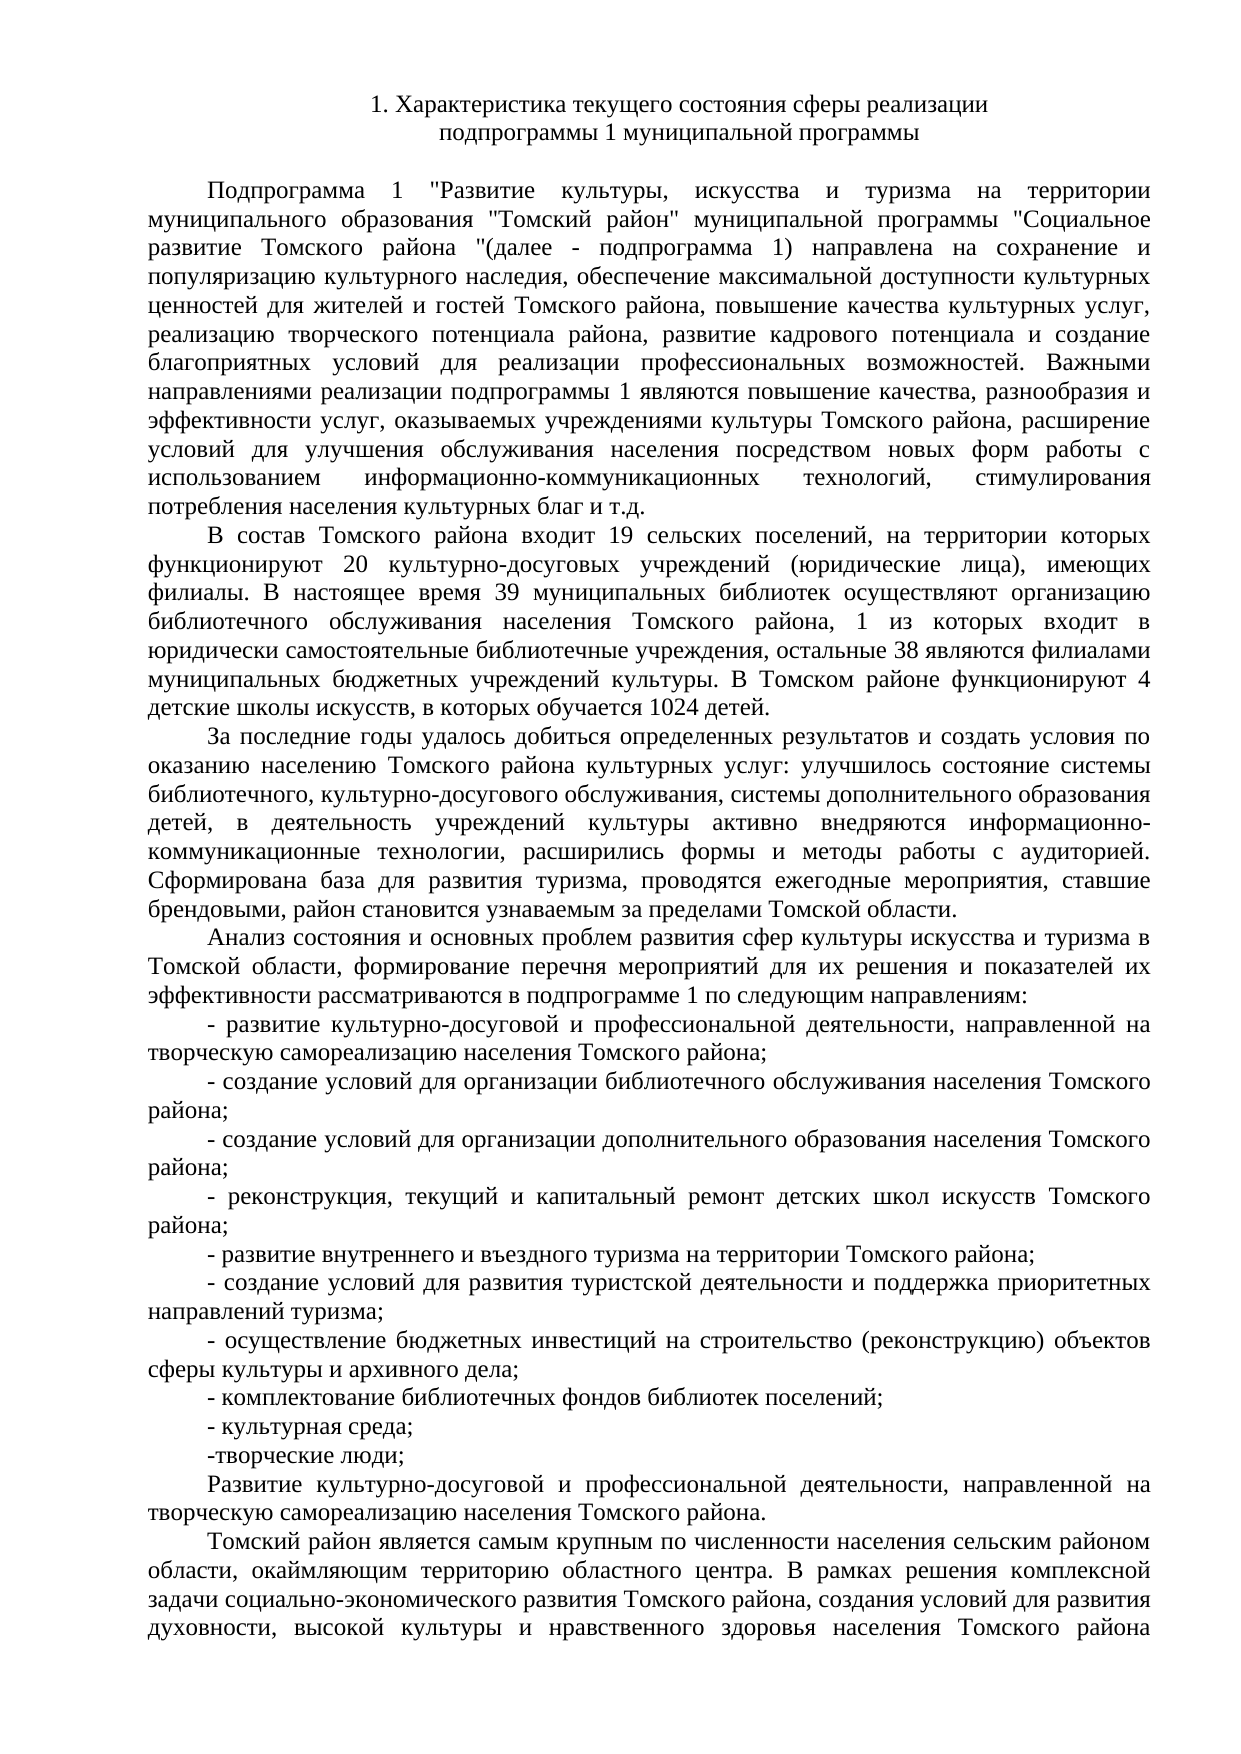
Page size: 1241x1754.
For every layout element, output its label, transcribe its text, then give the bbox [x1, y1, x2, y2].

text 1. Характеристика текущего состояния сферы реализации [148, 89, 1152, 117]
text В состав Томского района входит 19 сельских поселений, на территории которых функционируют 20 культурно-досуговых учреждений (юридические лица), имеющих филиалы. В настоящее время 39 муниципальных библиотек осуществляют организацию библиотечного обслуживания населения Томского района, 1 из которых входит в юридически самостоятельные библиотечные учреждения, остальные 38 являются филиалами муниципальных бюджетных учреждений культуры. В Томском районе функционируют 4 детские школы искусств, в которых обучается 1024 детей. [148, 520, 1152, 721]
text За последние годы удалось добиться определенных результатов и создать условия по оказанию населению Томского района культурных услуг: улучшилось состояние системы библиотечного, культурно-досугового обслуживания, системы дополнительного образования детей, в деятельность учреждений культуры активно внедряются информационно-коммуникационные технологии, расширились формы и методы работы с аудиторией. Сформирована база для развития туризма, проводятся ежегодные мероприятия, ставшие брендовыми, район становится узнаваемым за пределами Томской области. [148, 721, 1152, 922]
text - осуществление бюджетных инвестиций на строительство (реконструкцию) объектов сферы культуры и архивного дела; [148, 1325, 1152, 1382]
text - комплектование библиотечных фондов библиотек поселений; [148, 1382, 1152, 1411]
text -творческие люди; [148, 1440, 1152, 1469]
text - культурная среда; [148, 1411, 1152, 1440]
text - создание условий для организации дополнительного образования населения Томского района; [148, 1124, 1152, 1181]
text Подпрограмма 1 "Развитие культуры, искусства и туризма на территории муниципального образования "Томский район" муниципальной программы "Социальное развитие Томского района "(далее - подпрограмма 1) направлена на сохранение и популяризацию культурного наследия, обеспечение максимальной доступности культурных ценностей для жителей и гостей Томского района, повышение качества культурных услуг, реализацию творческого потенциала района, развитие кадрового потенциала и создание благоприятных условий для реализации профессиональных возможностей. Важными направлениями реализации подпрограммы 1 являются повышение качества, разнообразия и эффективности услуг, оказываемых учреждениями культуры Томского района, расширение условий для улучшения обслуживания населения посредством новых форм работы с использованием информационно-коммуникационных технологий, стимулирования потребления населения культурных благ и т.д. [148, 175, 1152, 520]
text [148, 1526, 1152, 1641]
text - развитие внутреннего и въездного туризма на территории Томского района; [148, 1239, 1152, 1267]
text подпрограммы 1 муниципальной программы [148, 117, 1152, 146]
text - реконструкция, текущий и капитальный ремонт детских школ искусств Томского района; [148, 1181, 1152, 1239]
text - развитие культурно-досуговой и профессиональной деятельности, направленной на творческую самореализацию населения Томского района; [148, 1009, 1152, 1066]
text Развитие культурно-досуговой и профессиональной деятельности, направленной на творческую самореализацию населения Томского района. [148, 1469, 1152, 1526]
text Анализ состояния и основных проблем развития сфер культуры искусства и туризма в Томской области, формирование перечня мероприятий для их решения и показателей их эффективности рассматриваются в подпрограмме 1 по следующим направлениям: [148, 922, 1152, 1009]
text - создание условий для развития туристской деятельности и поддержка приоритетных направлений туризма; [148, 1267, 1152, 1325]
text - создание условий для организации библиотечного обслуживания населения Томского района; [148, 1066, 1152, 1124]
